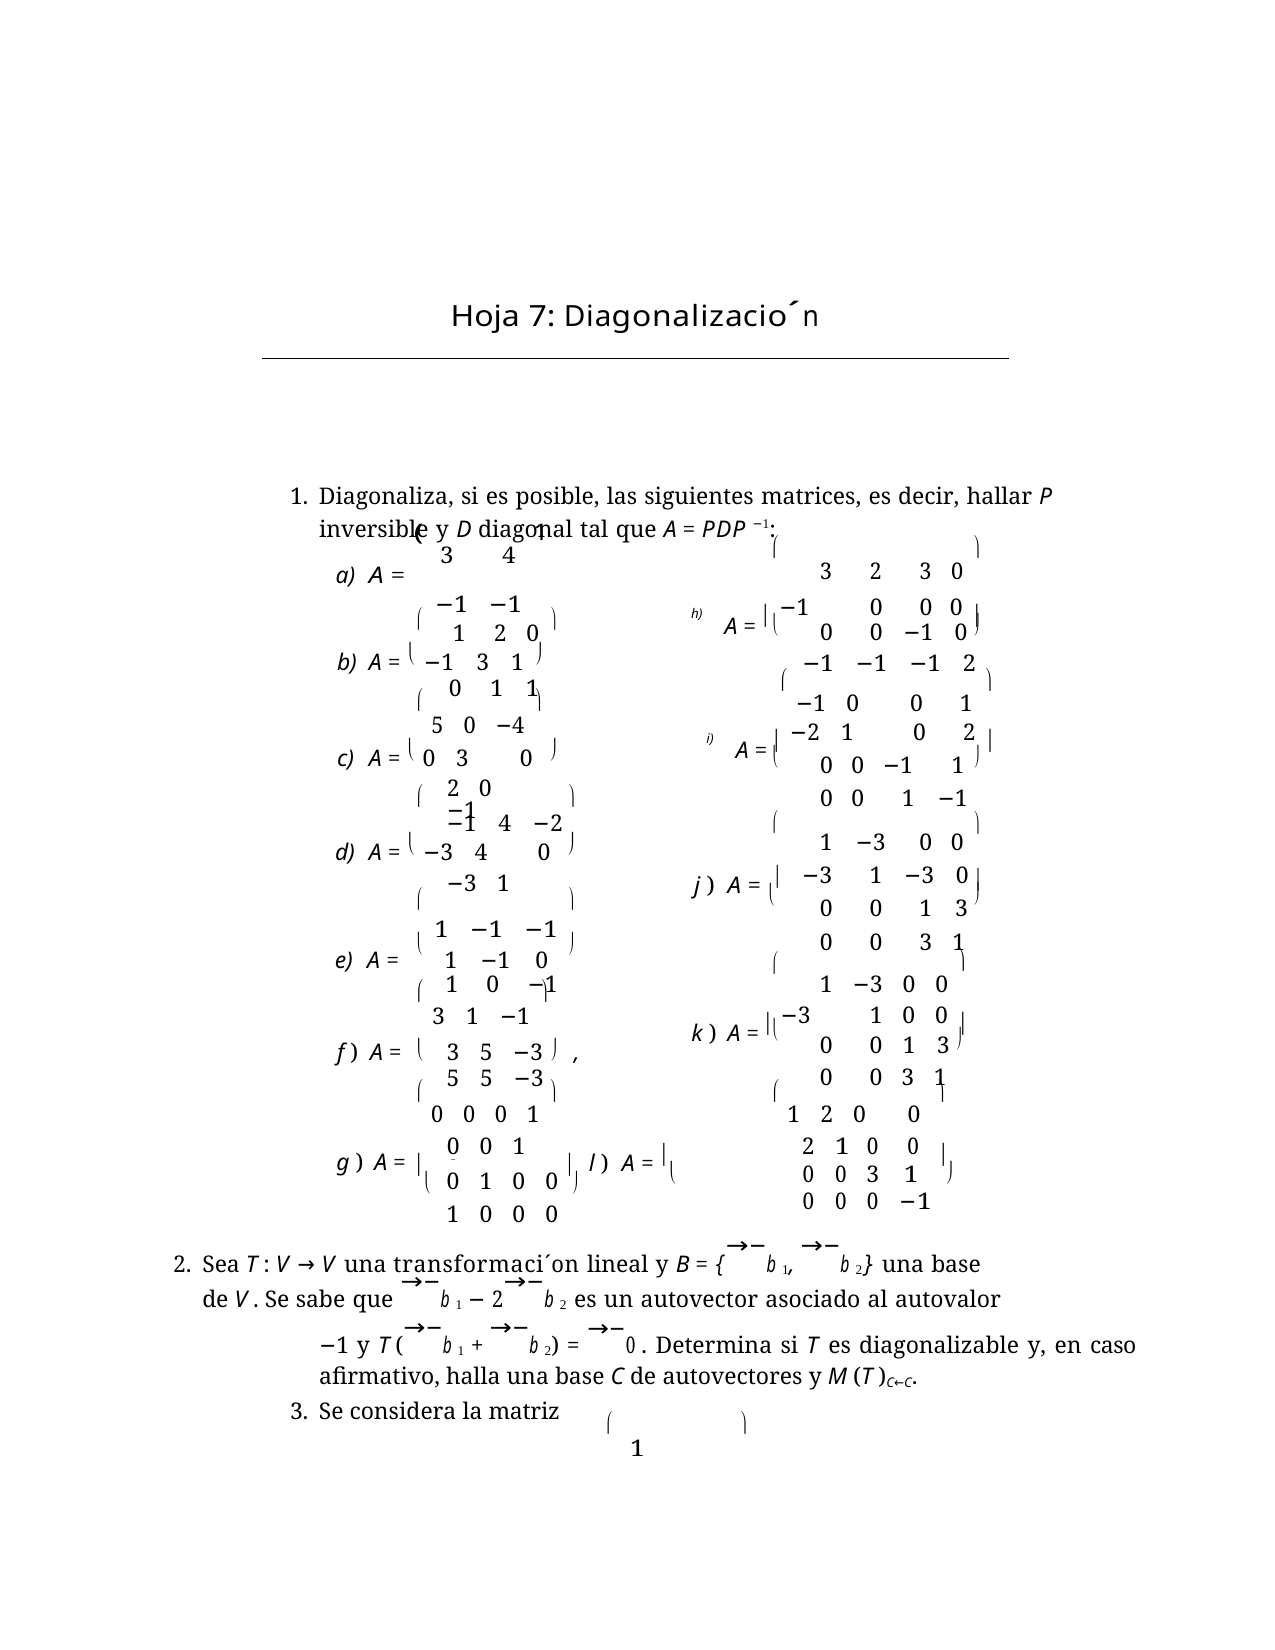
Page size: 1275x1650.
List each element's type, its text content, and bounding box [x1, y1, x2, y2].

text −1 −1 −1 2 [802, 646, 1260, 678]
text   [416, 789, 592, 810]
text  [772, 948, 792, 979]
list A =  −2 1 0 2  [574, 721, 993, 745]
text 1 2 0 [173, 623, 540, 647]
text 1 −1 −1 [173, 912, 558, 944]
text −1 4 −2 [446, 813, 588, 836]
text 5 5 −3 [446, 1069, 584, 1091]
text 0 0 1 −1 [820, 782, 1260, 813]
text k ) A =  −3 1 0 0  [691, 1001, 1260, 1029]
list Sea T : V → V una transformaci´on lineal y B = {→−b 1, →−b 2} una base de V . Se sabe que →−b 1 − 2→−b 2 es un autovector asociado al autovalor [173, 1244, 1009, 1314]
text 1 0 −1 [173, 975, 558, 996]
text  −1 0 0 1  [574, 680, 993, 720]
text j ) A =  [694, 862, 792, 911]
list A = 1 −1 0 [173, 944, 549, 975]
text 0 0 3 1 [819, 1060, 1260, 1092]
list A =  −1 0 0 0  [691, 594, 1260, 621]
text 0 1 1 [173, 680, 540, 701]
text 0 0 3 1 [819, 926, 1260, 957]
text  3 1 −1  [416, 1001, 570, 1030]
text g ) A = 0 1 0 0 [336, 1146, 584, 1196]
text  [772, 813, 792, 835]
text 0 0 −1 0 [820, 623, 1260, 645]
text  0 0 0 1  [416, 1092, 584, 1131]
text  3 2 3 0  [772, 544, 1260, 588]
text 1 0 0 0 [446, 1198, 584, 1229]
text 0 0 1 3 [819, 892, 1260, 923]
text 0 0 −1 1 [820, 749, 1260, 781]
text  1 2 0 0  [772, 1092, 1260, 1131]
list Diagonaliza, si es posible, las siguientes matrices, es decir, hallar P [290, 480, 1260, 511]
text −1 y T (→−b 1 + →−b 2) = →−0 . Determina si T es diagonalizable y, en caso [319, 1314, 1260, 1360]
text 0 0 1 3 [819, 1036, 1260, 1058]
text l ) A =   [589, 1140, 1260, 1189]
text  5 0 −4  [416, 701, 570, 742]
list A =  0 3 0  [337, 745, 592, 772]
list A =  −1 3 1  [337, 647, 574, 677]
list A =  −3 4 0  [335, 836, 588, 867]
text −3 1 −3 0 [802, 859, 1260, 890]
text afirmativo, halla una base C de autovectores y M (T )C←C. [319, 1360, 1260, 1391]
list Se considera la matriz [290, 1395, 1260, 1427]
text 1 −3 0 0  [819, 957, 1260, 1001]
text inversible y D diagonal tal que A = PDP −1: [319, 513, 1260, 544]
text f ) A = 3 5 −3 , [337, 1036, 584, 1067]
text 1 −3 0 0 [819, 826, 1260, 857]
subtitle Hoja 7: Diagonalizacio´n [450, 292, 1260, 335]
list A = ( 3 4 1 [335, 544, 553, 594]
text −1 −1 [173, 594, 522, 617]
